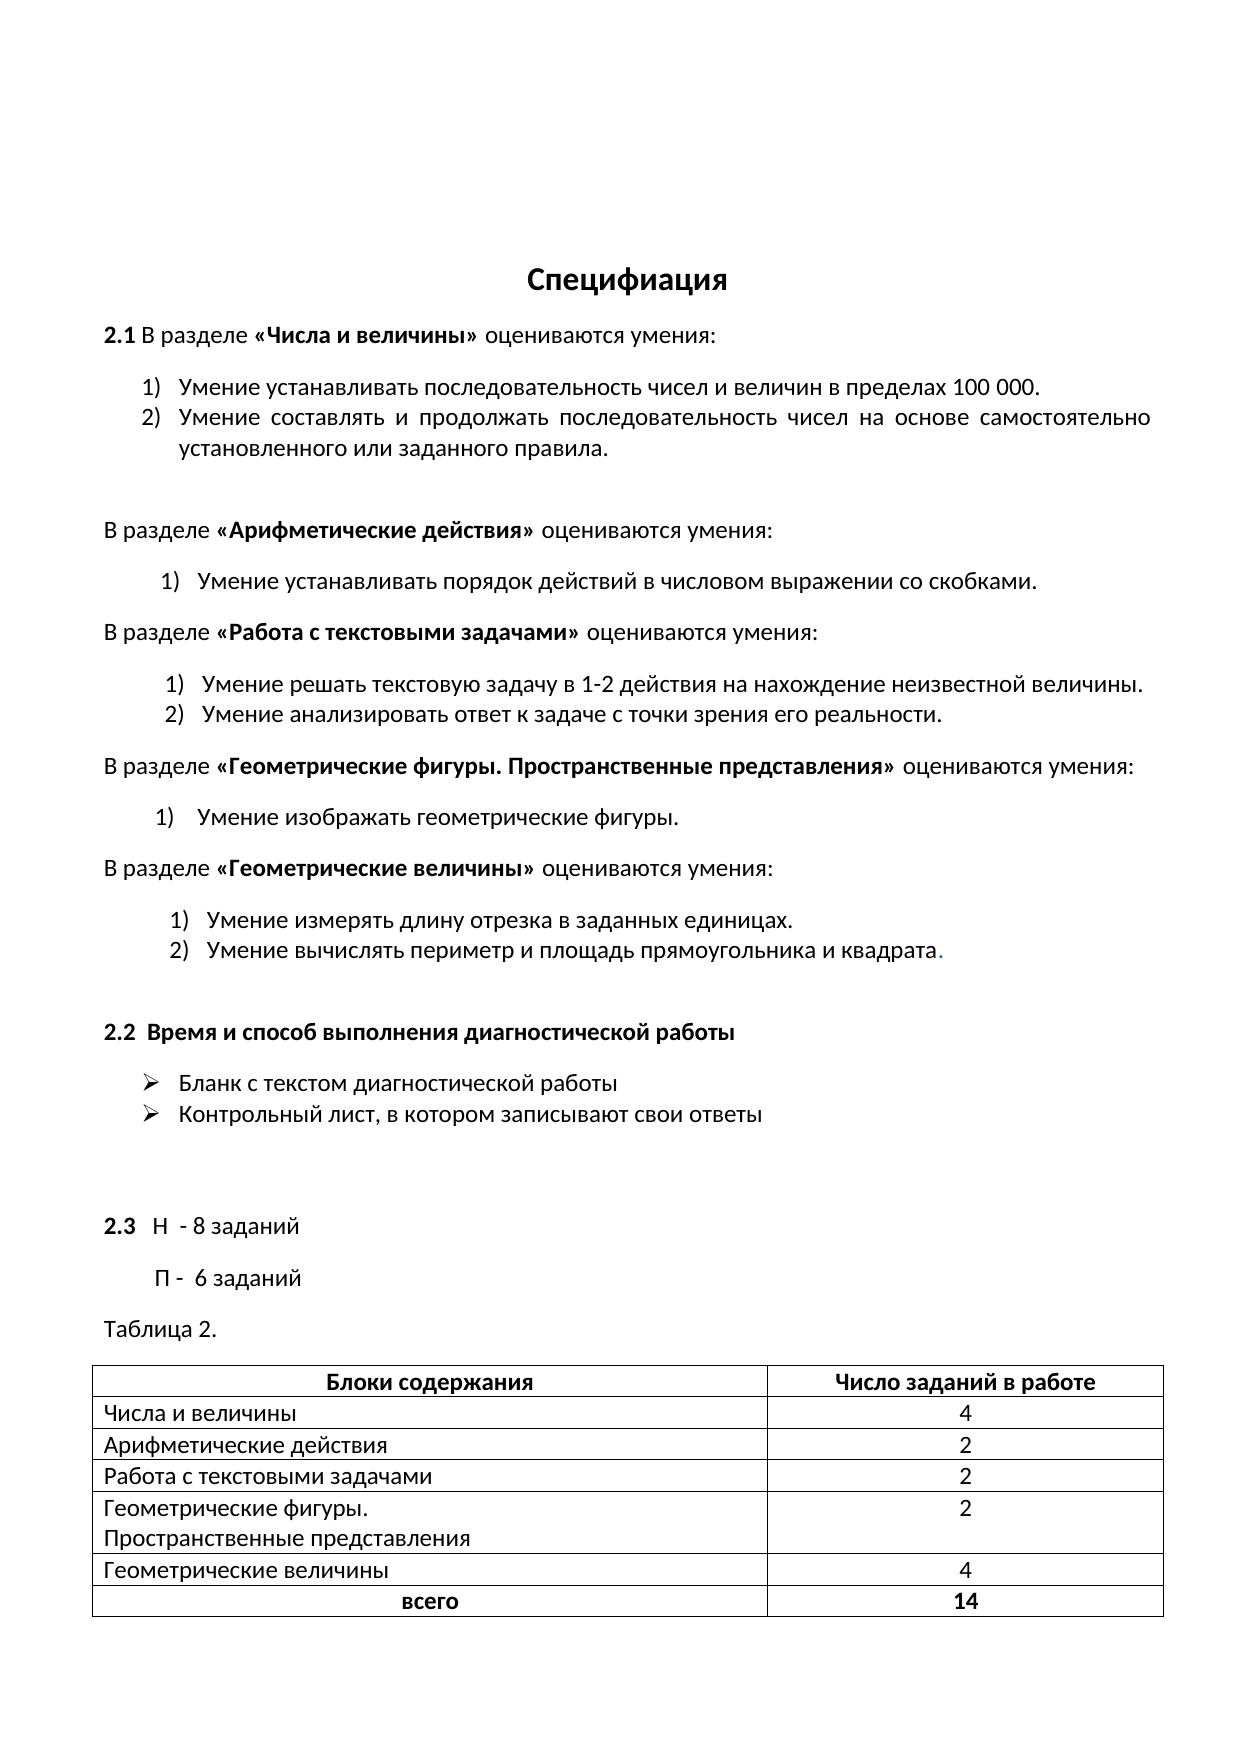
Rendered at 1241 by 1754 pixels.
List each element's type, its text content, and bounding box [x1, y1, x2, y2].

text 1) Умение изображать геометрические фигуры. [103, 801, 1152, 832]
table_cell 2 [768, 1492, 1163, 1553]
text Специфиация [103, 258, 1152, 299]
table_cell Геометрические величины [93, 1554, 767, 1584]
text В разделе «Работа с текстовыми задачами» оцениваются умения: [103, 617, 1152, 647]
table_cell 2 [768, 1429, 1163, 1459]
text В разделе «Арифметические действия» оцениваются умения: [103, 514, 1152, 544]
list Умение вычислять периметр и площадь прямоугольника и квадрата. [169, 934, 1152, 965]
text 2.2 Время и способ выполнения диагностической работы [103, 1016, 1152, 1047]
table_header Блоки содержания [93, 1366, 767, 1396]
table_cell 2 [768, 1460, 1163, 1491]
text 1) Умение устанавливать порядок действий в числовом выражении со скобками. [103, 565, 1152, 596]
text В разделе «Геометрические фигуры. Пространственные представления» оцениваются умения: [103, 750, 1152, 780]
table_cell Числа и величины [93, 1397, 767, 1428]
text 2.1 В разделе «Числа и величины» оцениваются умения: [103, 319, 1152, 350]
text 2.3 Н - 8 заданий [103, 1211, 1152, 1241]
text Таблица 2. [103, 1313, 1152, 1344]
table_cell 4 [768, 1397, 1163, 1428]
table_cell Работа с текстовыми задачами [93, 1460, 767, 1491]
list Умение составлять и продолжать последовательность чисел на основе самостоятельно установленного или заданного правила. [141, 401, 1152, 462]
table_header Число заданий в работе [768, 1366, 1163, 1396]
list Бланк с текстом диагностической работы [141, 1068, 1152, 1098]
text П - 6 заданий [103, 1262, 1152, 1292]
list Умение измерять длину отрезка в заданных единицах. [169, 904, 1152, 934]
list Контрольный лист, в котором записывают свои ответы [141, 1098, 1152, 1129]
list Умение анализировать ответ к задаче с точки зрения его реальности. [164, 698, 1152, 729]
text В разделе «Геометрические величины» оцениваются умения: [103, 852, 1152, 883]
list Умение устанавливать последовательность чисел и величин в пределах 100 000. [141, 371, 1152, 401]
table_cell Геометрические фигуры. Пространственные представления [93, 1492, 767, 1553]
table_cell 4 [768, 1554, 1163, 1584]
table_cell всего [93, 1586, 767, 1616]
list Умение решать текстовую задачу в 1-2 действия на нахождение неизвестной величины. [164, 668, 1152, 698]
table_cell 14 [768, 1586, 1163, 1616]
table_cell Арифметические действия [93, 1429, 767, 1459]
